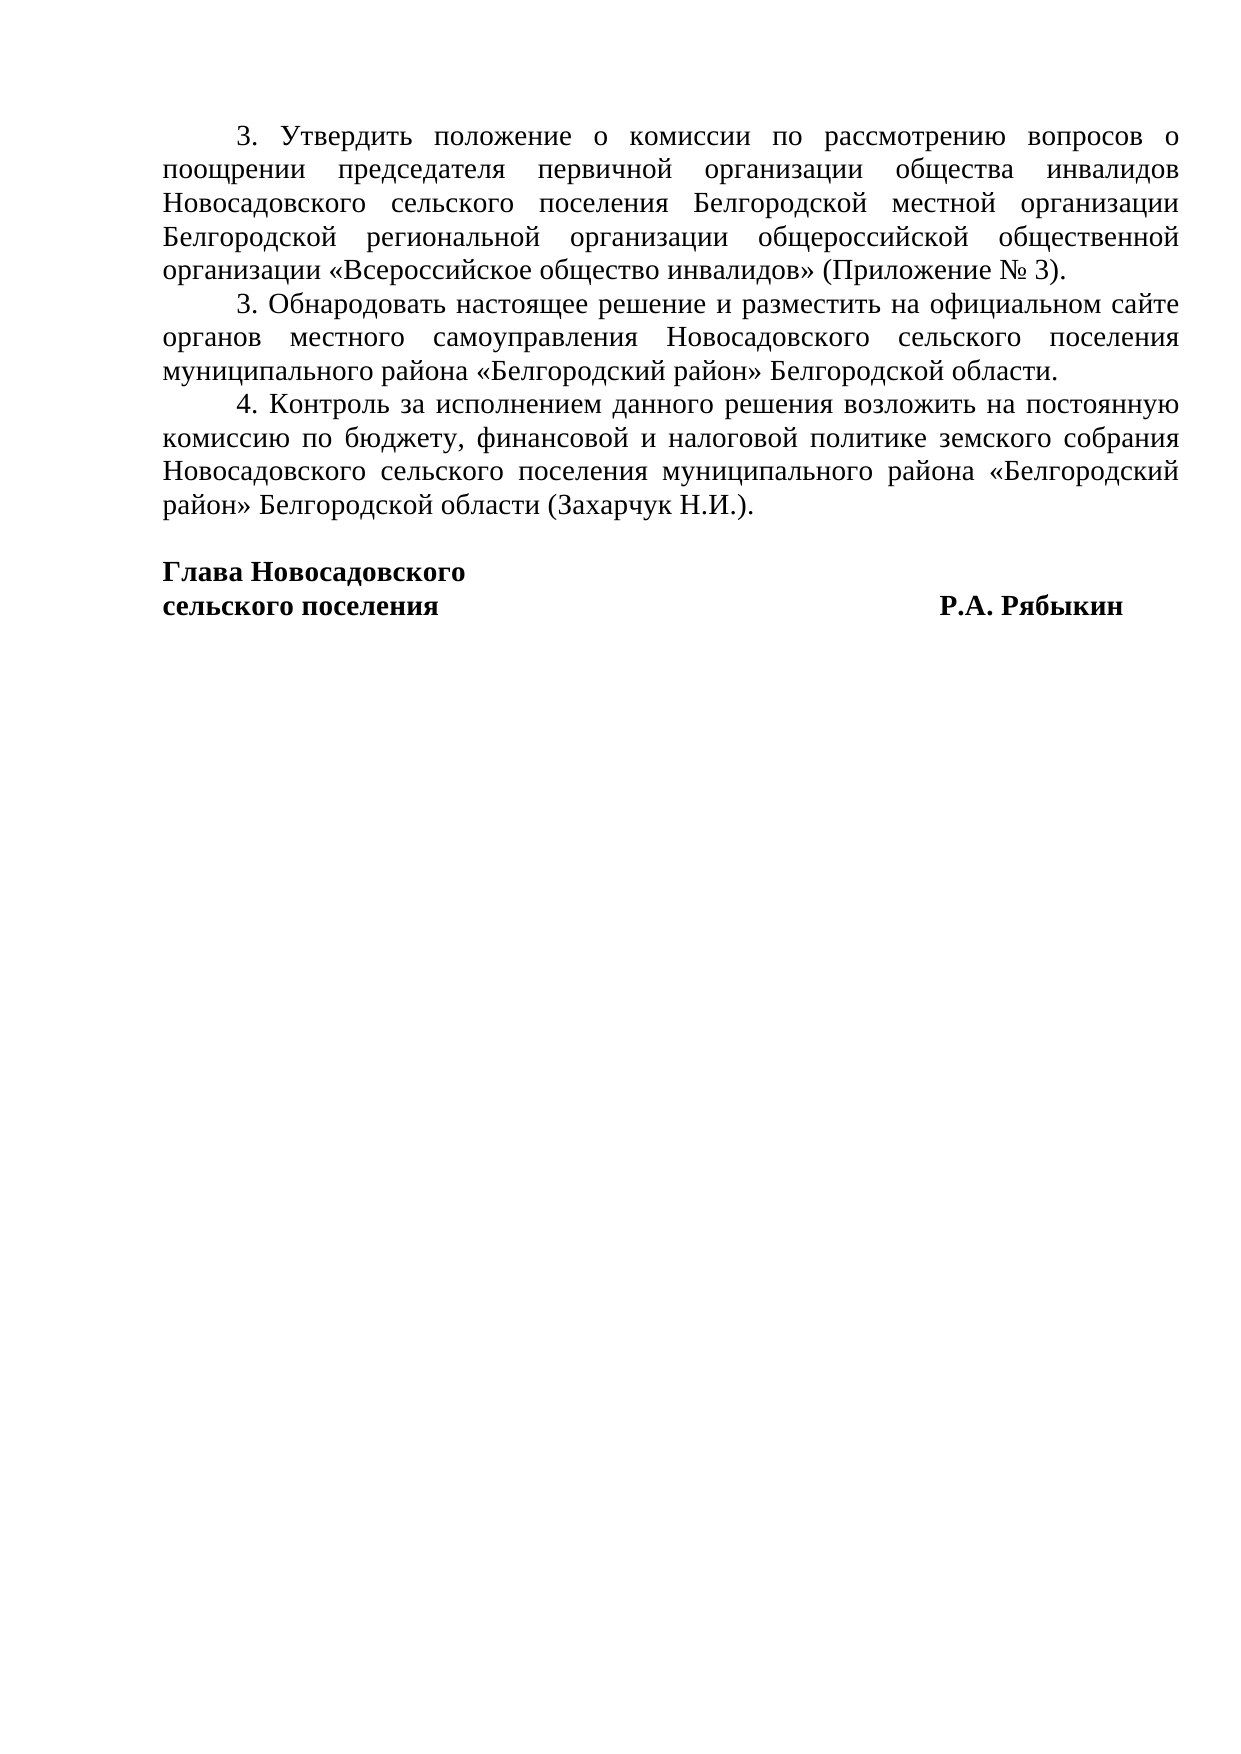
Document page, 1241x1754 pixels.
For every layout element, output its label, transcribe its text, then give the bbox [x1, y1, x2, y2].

text сельского поселения Р.А. Рябыкин [162, 588, 1181, 621]
text 3. Утвердить положение о комиссии по рассмотрению вопросов о поощрении председателя первичной организации общества инвалидов Новосадовского сельского поселения Белгородской местной организации Белгородской региональной организации общероссийской общественной организации «Всероссийское общество инвалидов» (Приложение № 3). [162, 118, 1181, 286]
text Глава Новосадовского [162, 554, 1181, 588]
text 3. Обнародовать настоящее решение и разместить на официальном сайте органов местного самоуправления Новосадовского сельского поселения муниципального района «Белгородский район» Белгородской области. [162, 286, 1181, 386]
text 4. Контроль за исполнением данного решения возложить на постоянную комиссию по бюджету, финансовой и налоговой политике земского собрания Новосадовского сельского поселения муниципального района «Белгородский район» Белгородской области (Захарчук Н.И.). [162, 386, 1181, 521]
